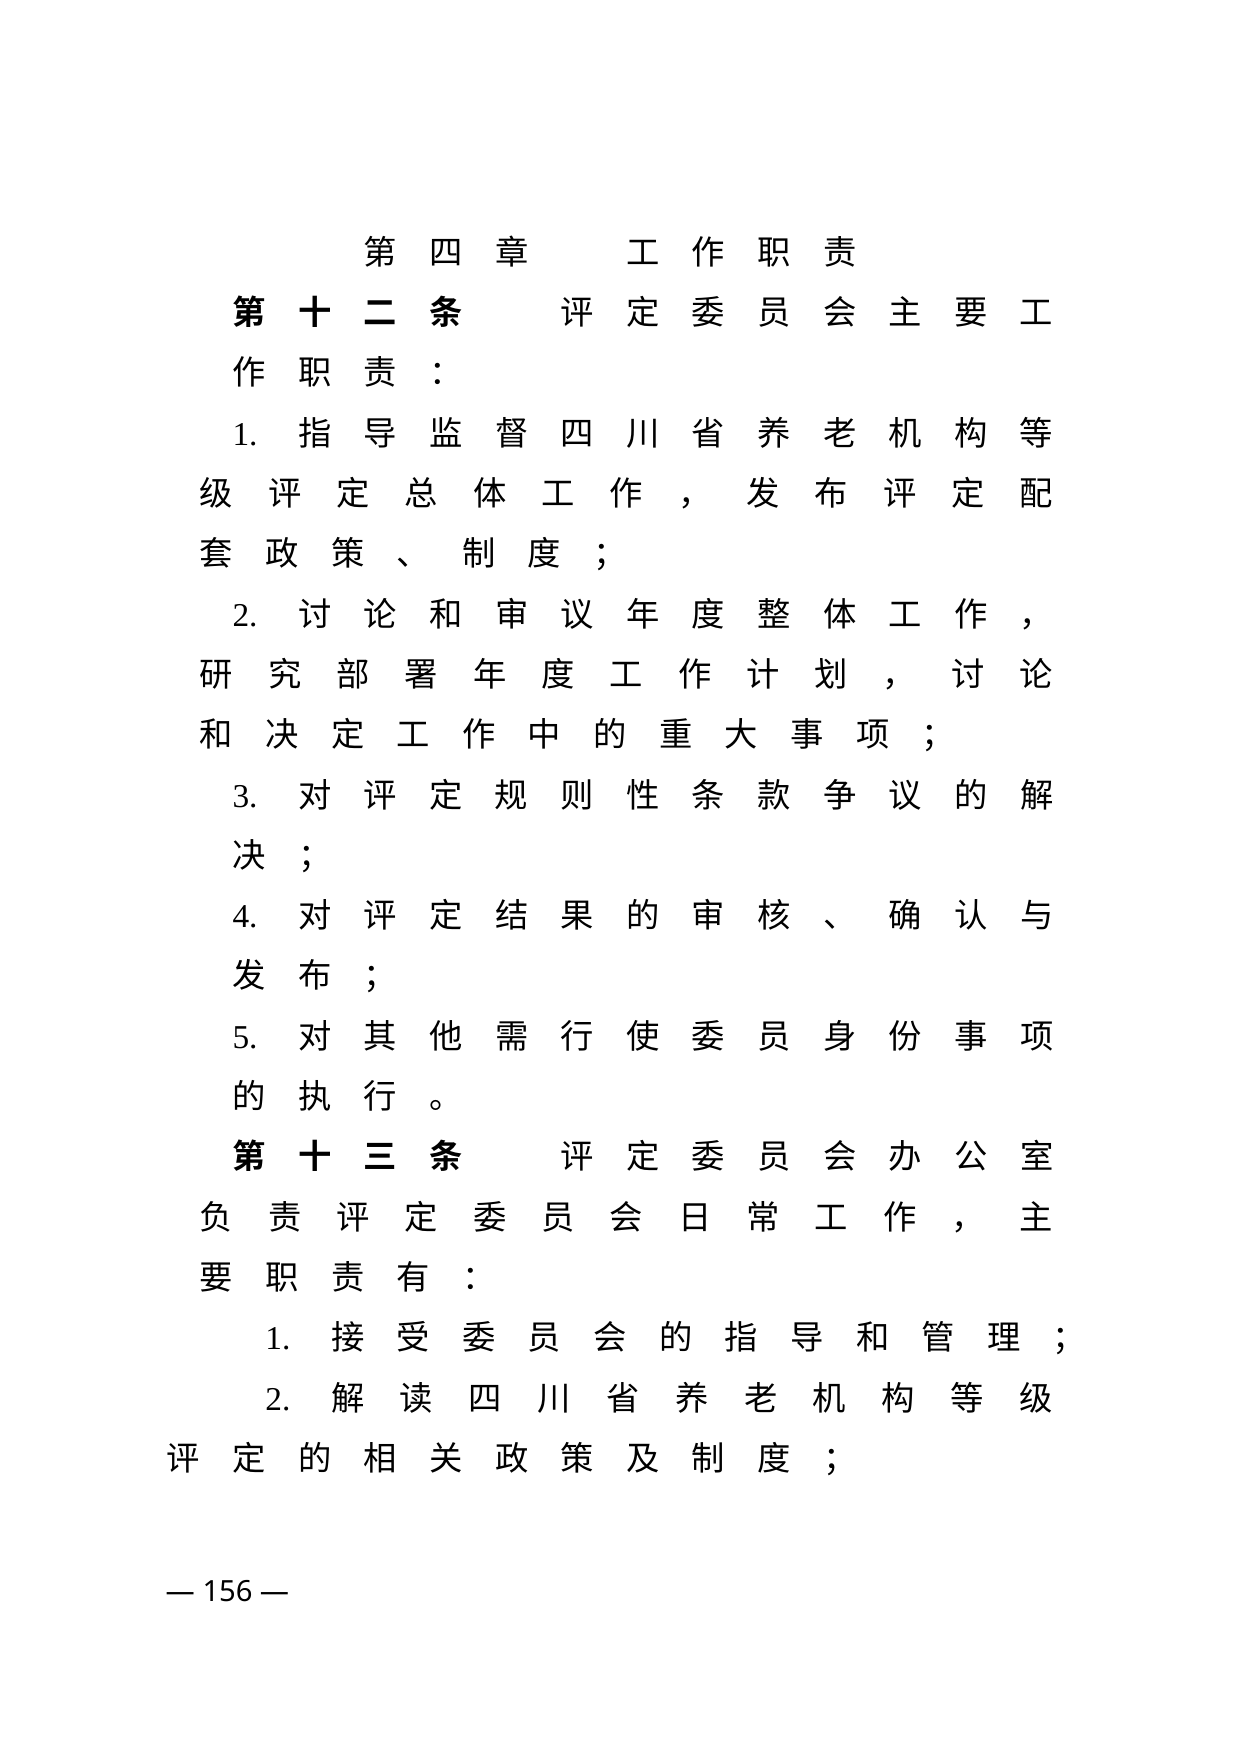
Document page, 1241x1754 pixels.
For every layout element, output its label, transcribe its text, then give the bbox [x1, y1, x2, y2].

list 第十二条 评定委员会主要工作职责： [232, 280, 1085, 400]
list 第十三条 评定委员会办公室负责评定委员会日常工作，主要职责有： [168, 1124, 1085, 1305]
list 解读四川省养老机构等级评定的相关政策及制度； [167, 1365, 1085, 1486]
list 对其他需行使委员身份事项的执行。 [232, 1003, 1085, 1124]
list 接受委员会的指导和管理； [167, 1305, 1085, 1365]
text 第四章 工作职责 [167, 219, 1085, 280]
list 对评定规则性条款争议的解决； [232, 762, 1085, 883]
list 讨论和审议年度整体工作，研究部署年度工作计划，讨论和决定工作中的重大事项； [168, 581, 1085, 762]
list 指导监督四川省养老机构等级评定总体工作，发布评定配套政策、制度； [168, 400, 1085, 581]
list 对评定结果的审核、确认与发布； [232, 883, 1085, 1003]
